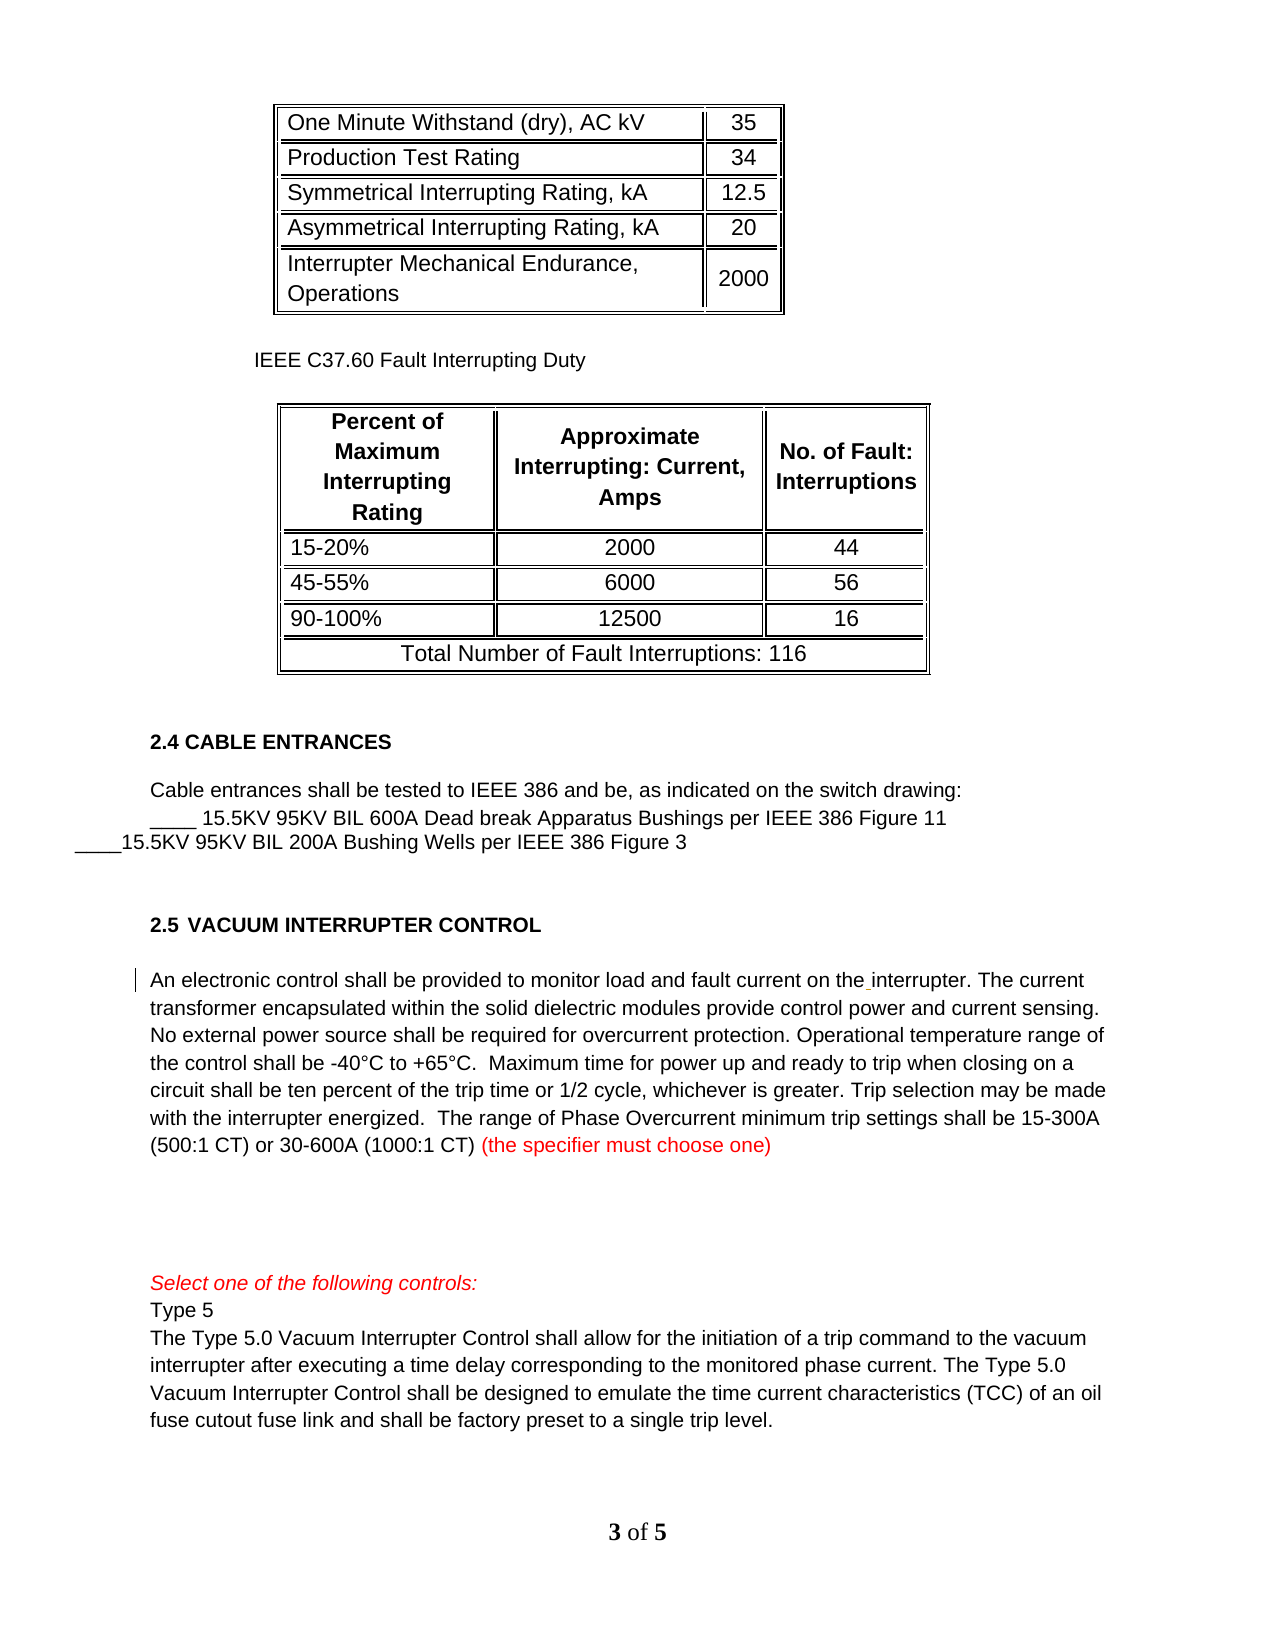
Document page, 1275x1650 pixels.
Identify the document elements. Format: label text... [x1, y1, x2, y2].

table_cell Total Number of Fault Interruptions: 116 [279, 635, 928, 670]
table_cell 35 [705, 108, 780, 139]
table_cell 12500 [498, 605, 762, 635]
table_cell 6000 [498, 569, 762, 600]
table_cell 2000 [705, 245, 782, 311]
table_cell 16 [764, 600, 928, 635]
text IEEE C37.60 Fault Interrupting Duty [225, 348, 1125, 372]
text ____ 15.5KV 95KV BIL 600A Dead break Apparatus Bushings per IEEE 386 Figure 11 [150, 806, 1125, 829]
list ____15.5KV 95KV BIL 200A Bushing Wells per IEEE 386 Figure 3 [75, 829, 1125, 853]
table_header Approximate Interrupting: Current, Amps [495, 405, 764, 529]
table_cell 20 [705, 210, 782, 245]
text The Type 5.0 Vacuum Interrupter Control shall allow for the initiation of a trip command to the vacuum interrupter after executing a time delay corresponding to the monitored phase current. The Type 5.0 Vacuum Interrupter Control shall be designed to emulate the time current characteristics (TCC) of an oil fuse cutout fuse link and shall be factory preset to a single trip level. [150, 1326, 1125, 1432]
table_cell 15-20% [279, 529, 495, 564]
table_cell 56 [764, 565, 928, 600]
table_cell 45-55% [279, 565, 495, 600]
table_header Percent of Maximum Interrupting Rating [281, 408, 495, 529]
text 2.5 VACUUM INTERRUPTER CONTROL [150, 913, 1125, 937]
text Type 5 [150, 1298, 1125, 1322]
table_cell Interrupter Mechanical Endurance, Operations [276, 245, 705, 311]
text An electronic control shall be provided to monitor load and fault current on theinterrupter. The current transformer encapsulated within the solid dielectric modules provide control power and current sensing. No external power source shall be required for overcurrent protection. Operational temperature range of the control shall be -40°C to +65°C. Maximum time for power up and ready to trip when closing on a circuit shall be ten percent of the trip time or 1/2 cycle, whichever is greater. Trip selection may be made with the interrupter energized. The range of Phase Overcurrent minimum trip settings shall be 15-300A (500:1 CT) or 30-600A (1000:1 CT) (the specifier must choose one) [150, 968, 1125, 1157]
text Cable entrances shall be tested to IEEE 386 and be, as indicated on the switch drawing: [150, 778, 1125, 802]
table_header No. of Fault: Interruptions [764, 405, 928, 529]
table_cell Symmetrical Interrupting Rating, kA [276, 174, 705, 210]
text Select one of the following controls: [150, 1271, 1125, 1295]
table_cell One Minute Withstand (dry), AC kV [276, 105, 705, 139]
table_cell Asymmetrical Interrupting Rating, kA [276, 210, 705, 245]
table_cell 34 [705, 139, 782, 174]
table_cell 44 [764, 529, 928, 564]
table_cell 2000 [498, 534, 762, 564]
table_cell 90-100% [279, 600, 495, 635]
text 2.4 CABLE ENTRANCES [150, 730, 1125, 754]
table_cell Production Test Rating [276, 139, 705, 174]
table_cell 12.5 [705, 174, 782, 210]
